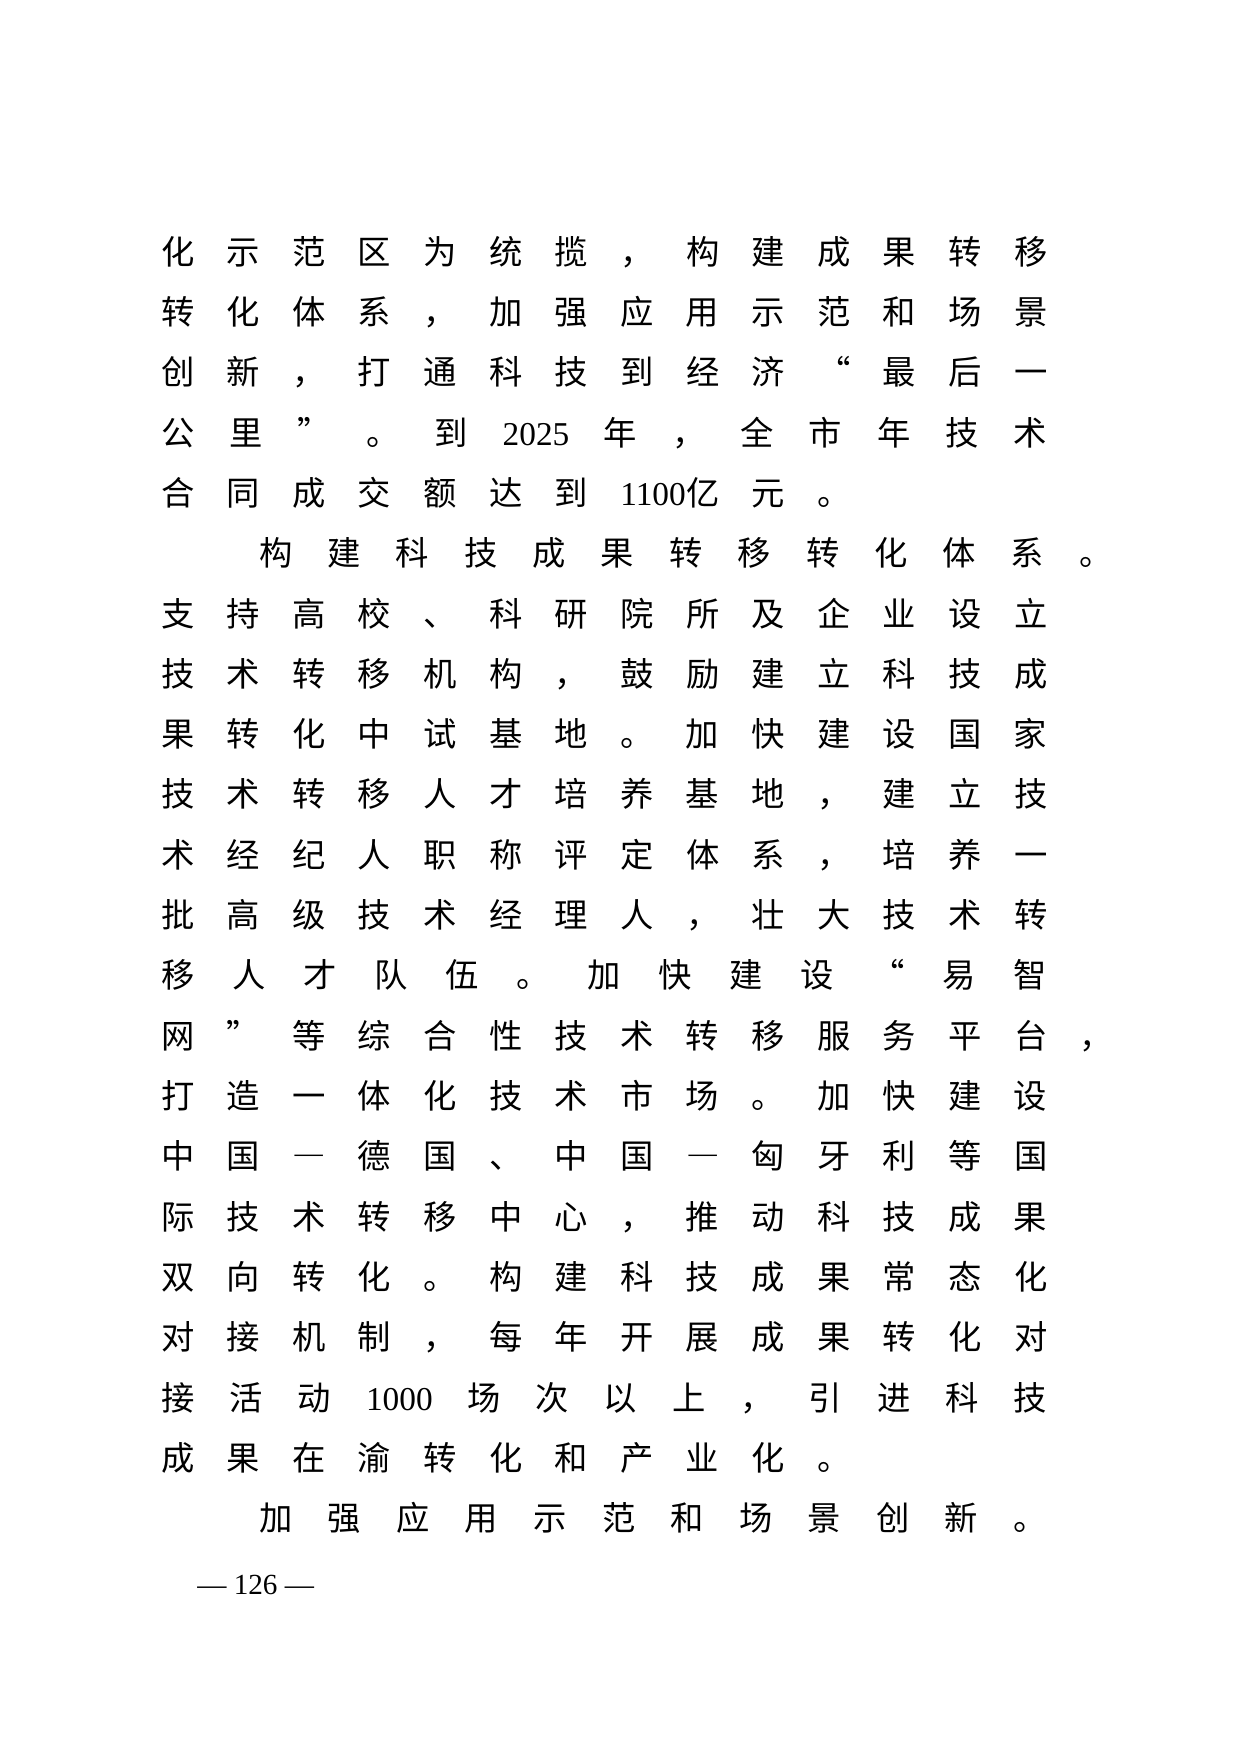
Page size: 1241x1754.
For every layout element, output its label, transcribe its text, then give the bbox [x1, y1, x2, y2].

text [161, 219, 1079, 521]
text 构建科技成果转移转化体系。支持高校、科研院所及企业设立技术转移机构，鼓励建立科技成果转化中试基地。加快建设国家技术转移人才培养基地，建立技术经纪人职称评定体系，培养一批高级技术经理人，壮大技术转移人才队伍。加快建设“易智网”等综合性技术转移服务平台，打造一体化技术市场。加快建设中国—德国、中国—匈牙利等国际技术转移中心，推动科技成果双向转化。构建科技成果常态化对接机制，每年开展成果转化对接活动1000场次以上，引进科技成果在渝转化和产业化。 [161, 521, 1079, 1486]
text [161, 1486, 1079, 1546]
